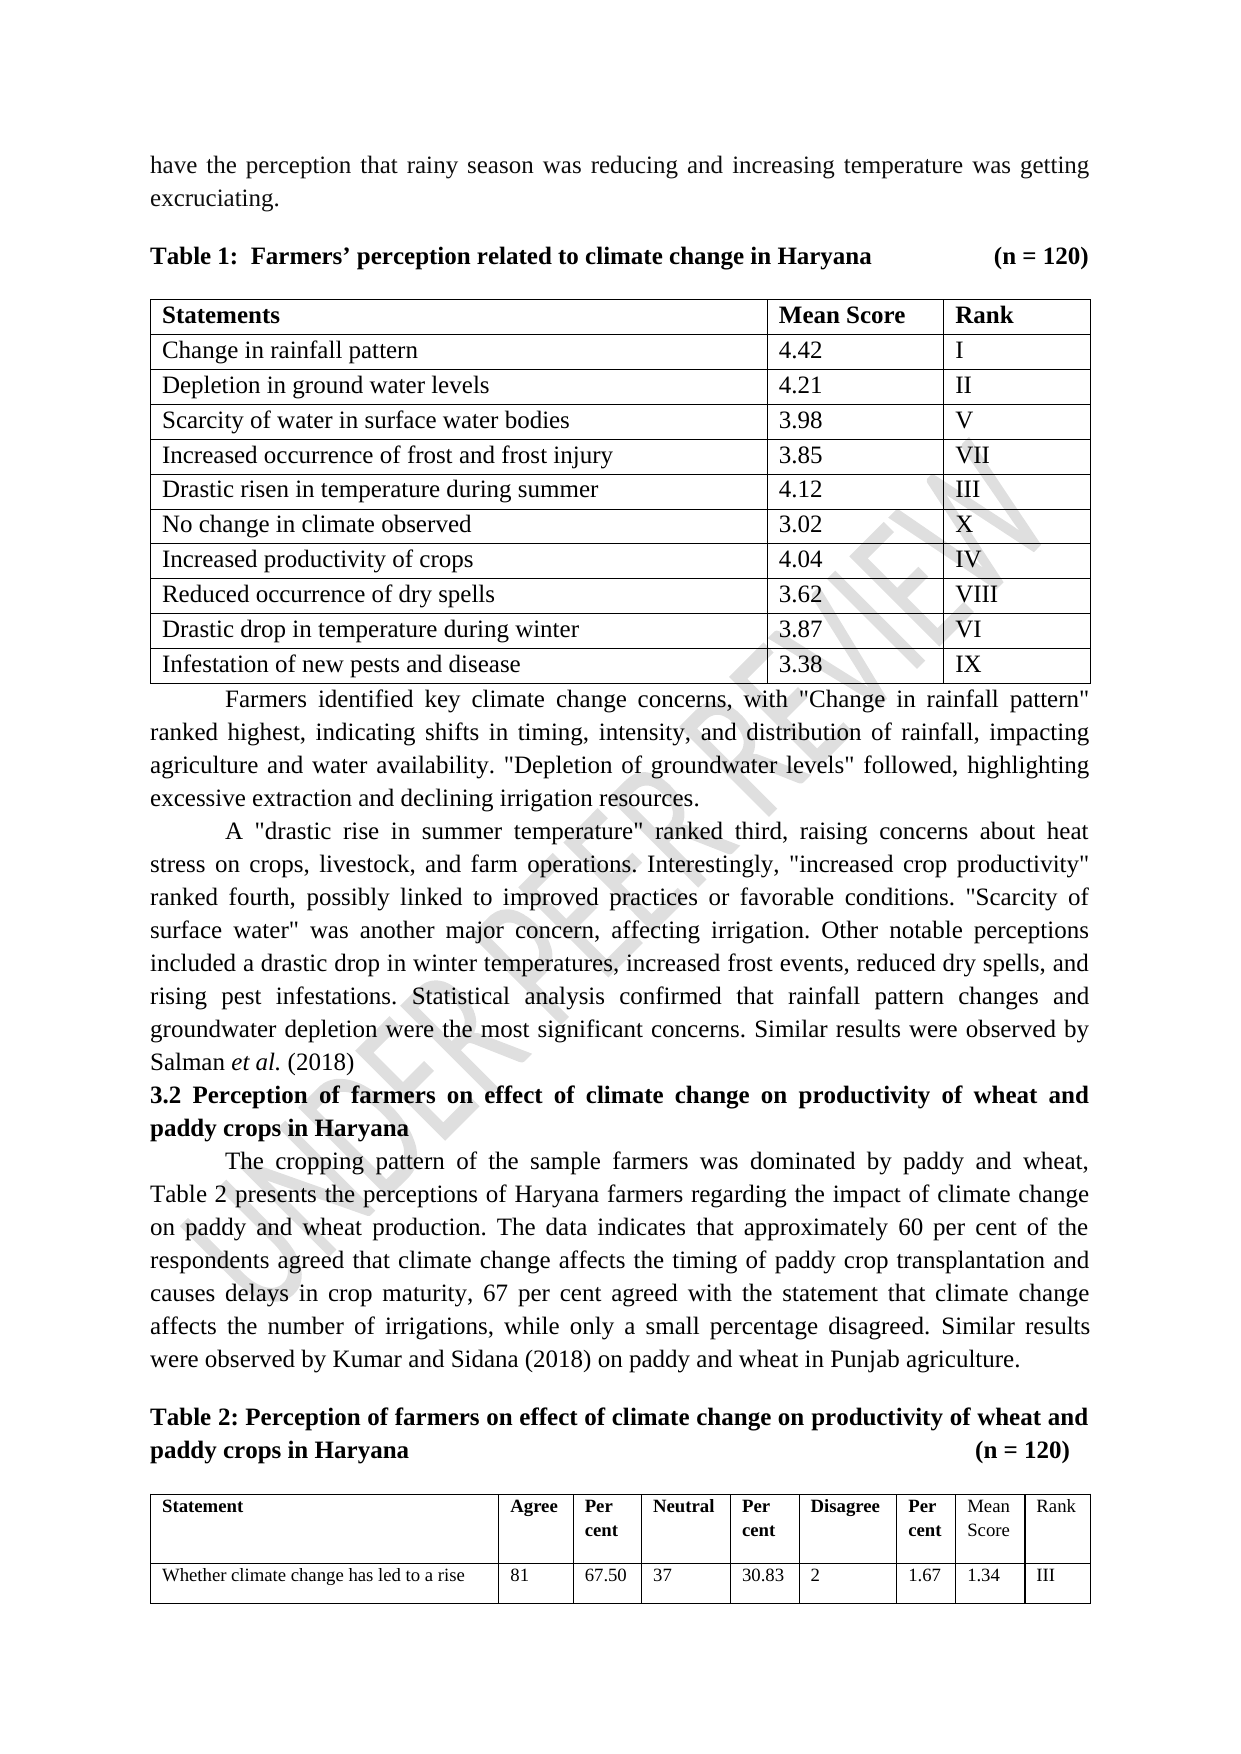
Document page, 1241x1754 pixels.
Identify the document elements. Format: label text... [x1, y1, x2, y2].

table_header Neutral [642, 1495, 730, 1562]
table_cell 1.67 [897, 1564, 955, 1603]
table_cell 4.42 [768, 335, 943, 369]
table_cell Change in rainfall pattern [151, 335, 767, 369]
table_cell 3.62 [768, 579, 943, 613]
table_header Statements [151, 300, 767, 334]
table_cell 67.50 [574, 1564, 641, 1603]
table_cell Drastic risen in temperature during summer [151, 475, 767, 508]
table_cell X [944, 510, 1090, 543]
table_cell 30.83 [731, 1564, 799, 1603]
text Farmers identified key climate change concerns, with "Change in rainfall pattern" ranked highest, indicating shifts in timing, intensity, and distribution of rainfall, impacting agriculture and water availability. "Depletion of groundwater levels" followed, highlighting excessive extraction and declining irrigation resources. [150, 684, 1090, 812]
table_cell IV [944, 544, 1090, 578]
table_cell 37 [642, 1564, 730, 1603]
text Table 1: Farmers’ perception related to climate change in Haryana (n = 120) [150, 241, 1090, 270]
table_header Per cent [574, 1495, 641, 1562]
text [150, 179, 1090, 212]
table_cell VII [944, 440, 1090, 473]
table_cell IX [944, 649, 1090, 683]
table_cell 81 [499, 1564, 573, 1603]
table_cell 3.98 [768, 405, 943, 439]
table_cell Increased occurrence of frost and frost injury [151, 440, 767, 473]
table_cell Drastic drop in temperature during winter [151, 614, 767, 648]
table_cell III [1026, 1564, 1090, 1603]
table_cell VIII [944, 579, 1090, 613]
table_cell 3.02 [768, 510, 943, 543]
table_header Rank [944, 300, 1090, 334]
text 3.2 Perception of farmers on effect of climate change on productivity of wheat and paddy crops in Haryana [150, 1080, 1090, 1142]
table_header Per cent [731, 1495, 799, 1562]
table_header Agree [499, 1495, 573, 1562]
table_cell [151, 1564, 498, 1603]
table_cell No change in climate observed [151, 510, 767, 543]
table_header Disagree [800, 1495, 896, 1562]
text A "drastic rise in summer temperature" ranked third, raising concerns about heat stress on crops, livestock, and farm operations. Interestingly, "increased crop productivity" ranked fourth, possibly linked to improved practices or favorable conditions. "Scarcity of surface water" was another major concern, affecting irrigation. Other notable perceptions included a drastic drop in winter temperatures, increased frost events, reduced dry spells, and rising pest infestations. Statistical analysis confirmed that rainfall pattern changes and groundwater depletion were the most significant concerns. Similar results were observed by Salman et al. (2018) [150, 816, 1090, 1076]
table_header Rank [1026, 1495, 1090, 1562]
table_cell VI [944, 614, 1090, 648]
text Table 2: Perception of farmers on effect of climate change on productivity of wheat and paddy crops in Haryana (n = 120) [150, 1402, 1090, 1464]
table_header Statement [151, 1495, 498, 1562]
text The cropping pattern of the sample farmers was dominated by paddy and wheat, Table 2 presents the perceptions of Haryana farmers regarding the impact of climate change on paddy and wheat production. The data indicates that approximately 60 per cent of the respondents agreed that climate change affects the timing of paddy crop transplantation and causes delays in crop maturity, 67 per cent agreed with the statement that climate change affects the number of irrigations, while only a small percentage disagreed. Similar results were observed by Kumar and Sidana (2018) on paddy and wheat in Punjab agriculture. [150, 1146, 1090, 1373]
table_cell 1.34 [956, 1564, 1024, 1603]
table_header Mean Score [768, 300, 943, 334]
table_cell Scarcity of water in surface water bodies [151, 405, 767, 439]
table_cell 4.21 [768, 370, 943, 404]
table_cell 4.04 [768, 544, 943, 578]
table_cell 3.87 [768, 614, 943, 648]
table_cell V [944, 405, 1090, 439]
table_header Per cent [897, 1495, 955, 1562]
table_cell 3.38 [768, 649, 943, 683]
table_cell I [944, 335, 1090, 369]
table_cell II [944, 370, 1090, 404]
table_cell 3.85 [768, 440, 943, 473]
table_header Mean Score [956, 1495, 1024, 1562]
table_cell Reduced occurrence of dry spells [151, 579, 767, 613]
table_cell 4.12 [768, 475, 943, 508]
table_cell Depletion in ground water levels [151, 370, 767, 404]
table_cell III [944, 475, 1090, 508]
table_cell Infestation of new pests and disease [151, 649, 767, 683]
table_cell 2 [800, 1564, 896, 1603]
table_cell Increased productivity of crops [151, 544, 767, 578]
